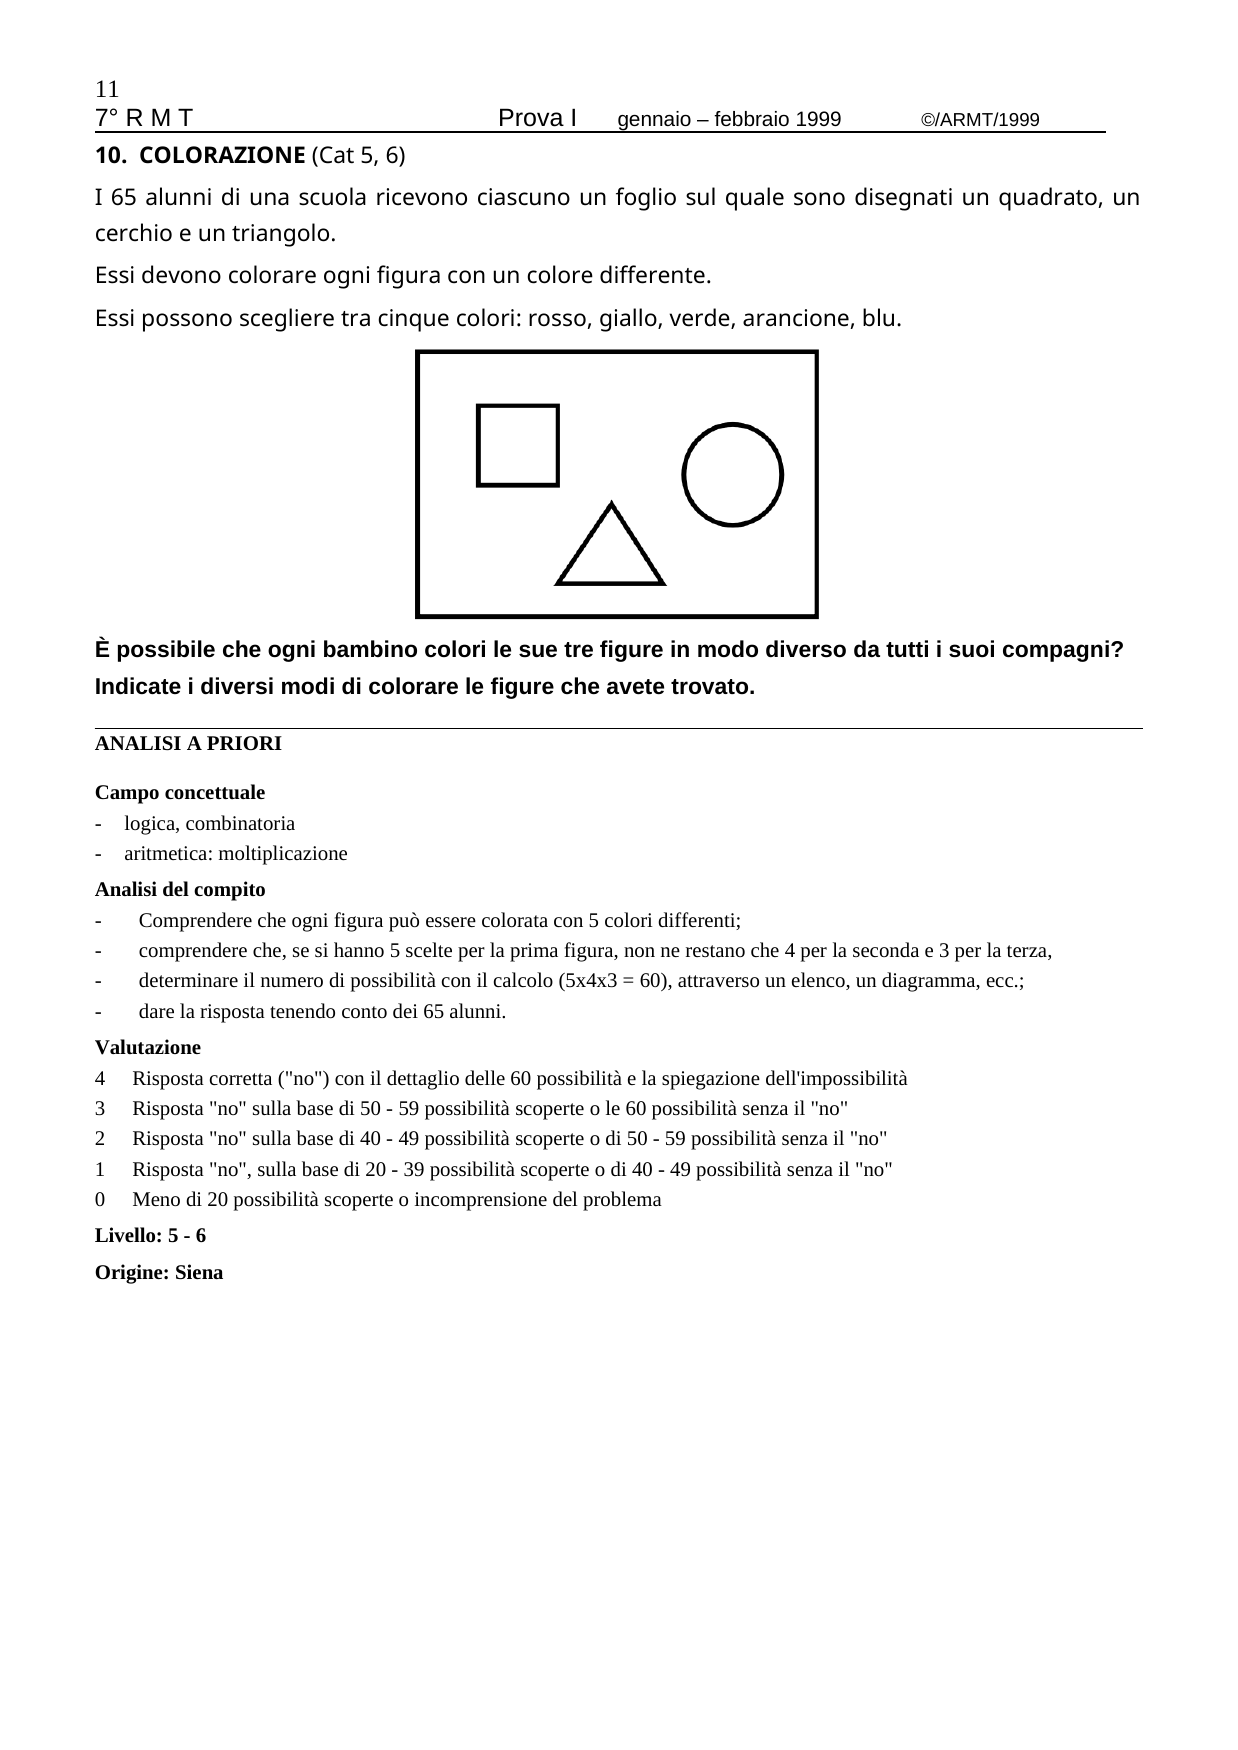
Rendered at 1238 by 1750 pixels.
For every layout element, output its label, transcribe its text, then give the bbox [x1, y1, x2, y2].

text Essi devono colorare ogni figura con un colore differente. [94, 259, 1143, 291]
text Valutazione [94, 1035, 1143, 1059]
text - Comprendere che ogni figura può essere colorata con 5 colori differenti; [94, 908, 1143, 932]
text 3 Risposta "no" sulla base di 50 - 59 possibilità scoperte o le 60 possibilità senza il "no" [94, 1096, 1143, 1120]
text Indicate i diversi modi di colorare le figure che avete trovato. [94, 673, 1143, 699]
text Campo concettuale [94, 780, 1143, 804]
text I 65 alunni di una scuola ricevono ciascuno un foglio sul quale sono disegnati un quadrato, un cerchio e un triangolo. [94, 181, 1143, 248]
text ANALISI A PRIORI [94, 729, 1143, 755]
text Origine: Siena [94, 1260, 1143, 1284]
text 0 Meno di 20 possibilità scoperte o incomprensione del problema [94, 1187, 1143, 1211]
text - logica, combinatoria [94, 811, 1143, 834]
picture [408, 343, 829, 626]
text Essi possono scegliere tra cinque colori: rosso, giallo, verde, arancione, blu. [94, 302, 1143, 333]
text 2 Risposta "no" sulla base di 40 - 49 possibilità scoperte o di 50 - 59 possibilità senza il "no" [94, 1126, 1143, 1150]
text - determinare il numero di possibilità con il calcolo (5x4x3 = 60), attraverso un elenco, un diagramma, ecc.; [94, 968, 1143, 992]
text - dare la risposta tenendo conto dei 65 alunni. [94, 999, 1143, 1023]
text 10. COLORAZIONE (Cat 5, 6) [94, 139, 1143, 170]
text - aritmetica: moltiplicazione [94, 841, 1143, 865]
text - comprendere che, se si hanno 5 scelte per la prima figura, non ne restano che 4 per la seconda e 3 per la terza, [94, 938, 1143, 962]
text Livello: 5 - 6 [94, 1223, 1143, 1247]
text È possibile che ogni bambino colori le sue tre figure in modo diverso da tutti i suoi compagni? [94, 636, 1143, 663]
text Analisi del compito [94, 877, 1143, 901]
text 4 Risposta corretta ("no") con il dettaglio delle 60 possibilità e la spiegazione dell'impossibilità [94, 1066, 1143, 1089]
text 1 Risposta "no", sulla base di 20 - 39 possibilità scoperte o di 40 - 49 possibilità senza il "no" [94, 1156, 1143, 1181]
